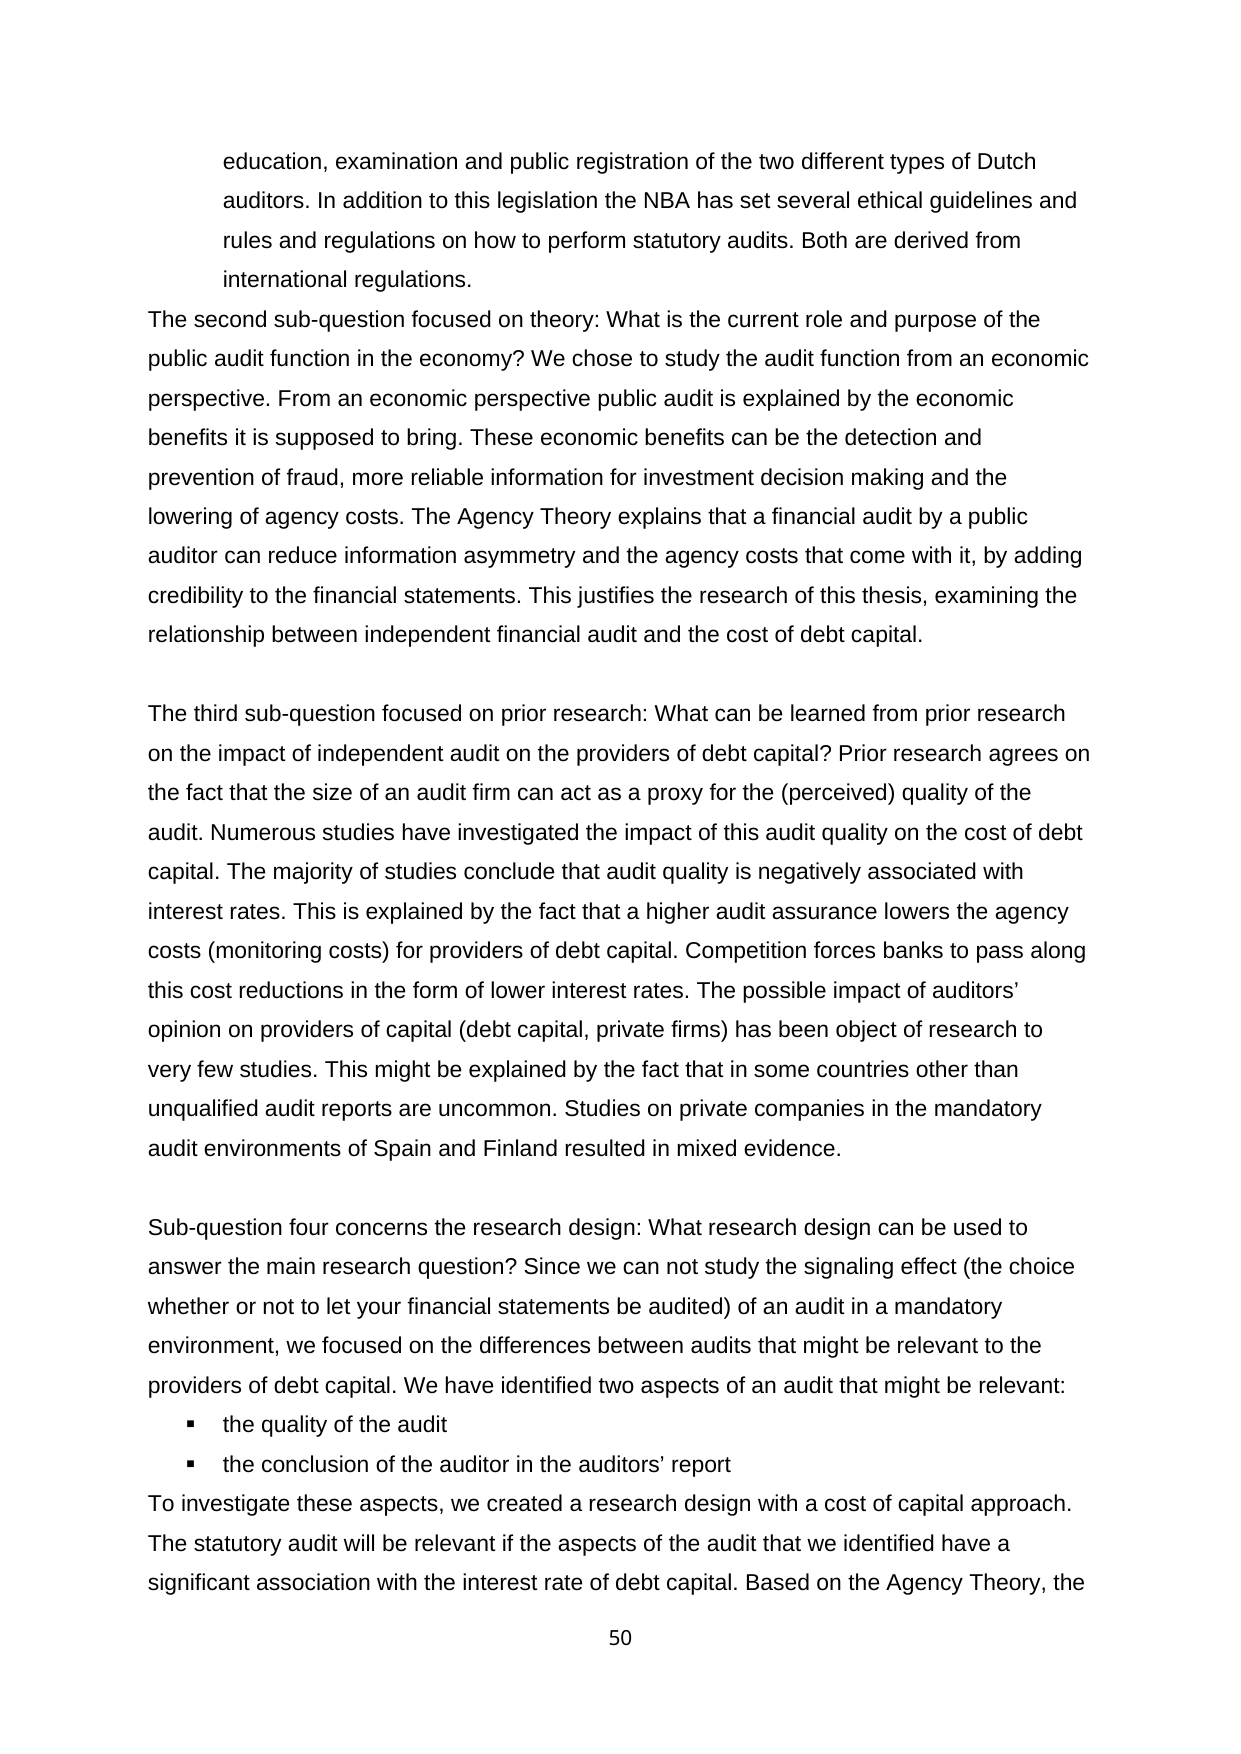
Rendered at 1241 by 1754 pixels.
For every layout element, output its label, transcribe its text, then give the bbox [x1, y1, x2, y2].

text The second sub-question focused on theory: What is the current role and purpose of the public audit function in the economy? We chose to study the audit function from an economic perspective. From an economic perspective public audit is explained by the economic benefits it is supposed to bring. These economic benefits can be the detection and prevention of fraud, more reliable information for investment decision making and the lowering of agency costs. The Agency Theory explains that a financial audit by a public auditor can reduce information asymmetry and the agency costs that come with it, by adding credibility to the financial statements. This justifies the research of this thesis, examining the relationship between independent financial audit and the cost of debt capital. [148, 306, 1092, 648]
text Sub-question four concerns the research design: What research design can be used to answer the main research question? Since we can not study the signaling effect (the choice whether or not to let your financial statements be audited) of an audit in a mandatory environment, we focused on the differences between audits that might be relevant to the providers of debt capital. We have identified two aspects of an audit that might be relevant: [148, 1214, 1092, 1398]
list the quality of the audit [185, 1411, 1092, 1437]
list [185, 148, 1092, 292]
text The third sub-question focused on prior research: What can be learned from prior research on the impact of independent audit on the providers of debt capital? Prior research agrees on the fact that the size of an audit firm can act as a proxy for the (perceived) quality of the audit. Numerous studies have investigated the impact of this audit quality on the cost of debt capital. The majority of studies conclude that audit quality is negatively associated with interest rates. This is explained by the fact that a higher audit assurance lowers the agency costs (monitoring costs) for providers of debt capital. Competition forces banks to pass along this cost reductions in the form of lower interest rates. The possible impact of auditors’ opinion on providers of capital (debt capital, private firms) has been object of research to very few studies. This might be explained by the fact that in some countries other than unqualified audit reports are uncommon. Studies on private companies in the mandatory audit environments of Spain and Finland resulted in mixed evidence. [148, 700, 1092, 1161]
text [148, 1490, 1092, 1595]
list the conclusion of the auditor in the auditors’ report [185, 1451, 1092, 1477]
